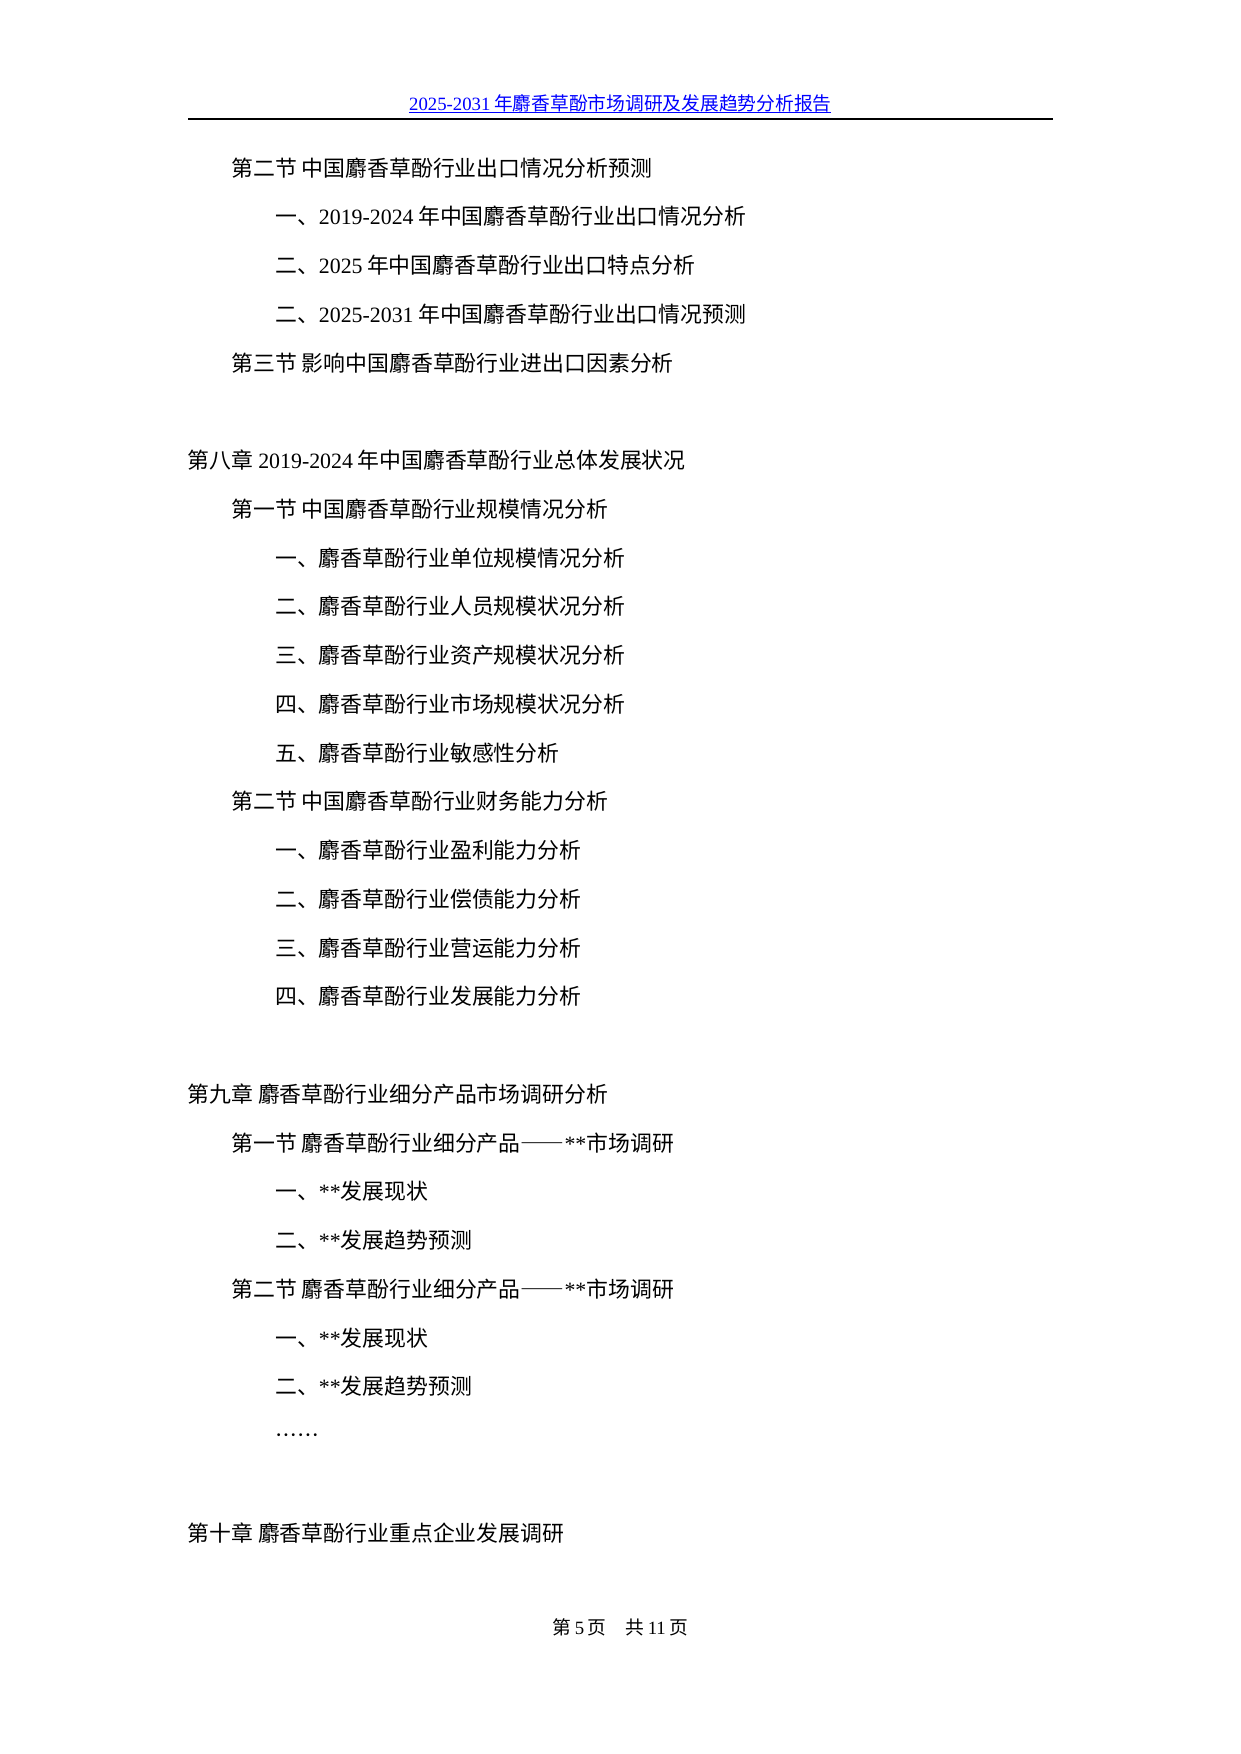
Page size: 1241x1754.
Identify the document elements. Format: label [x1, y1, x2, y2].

text [187, 150, 1053, 1548]
